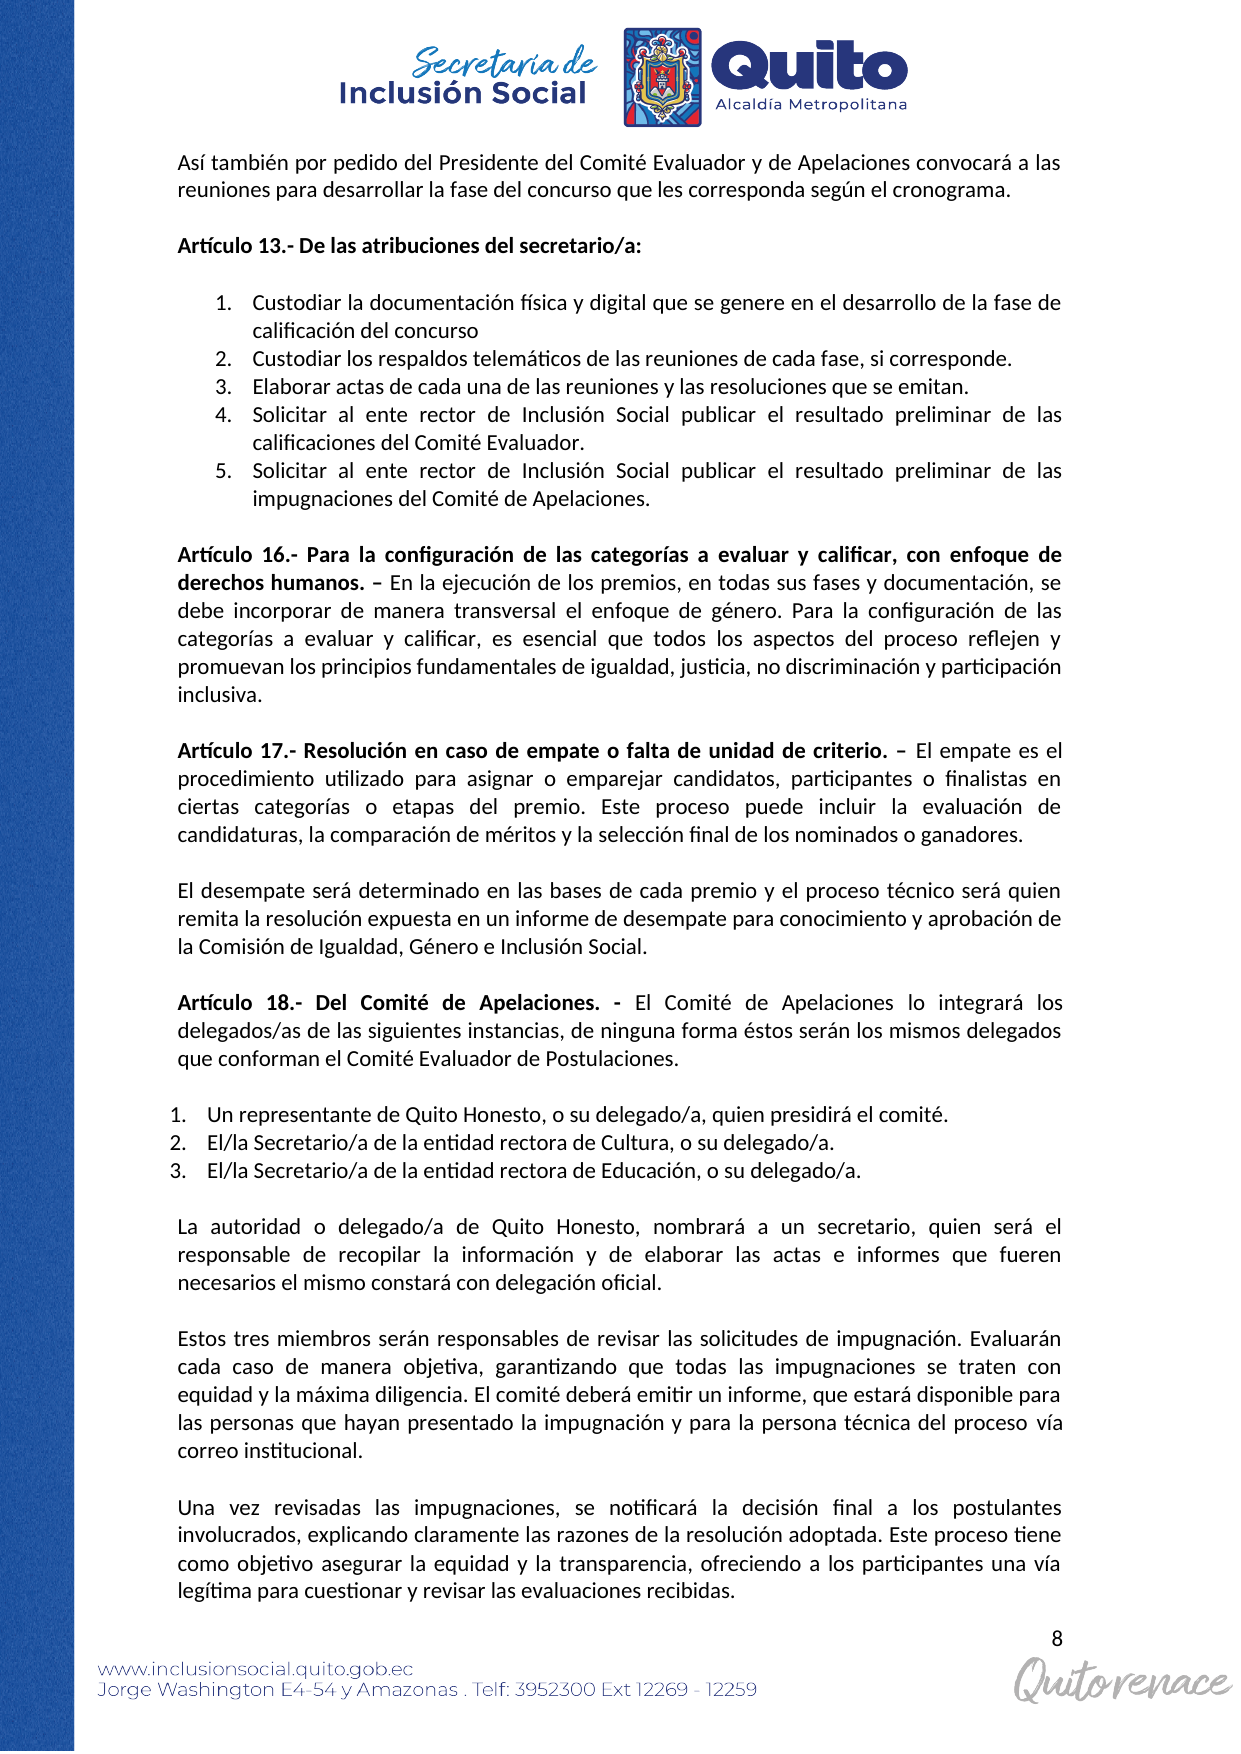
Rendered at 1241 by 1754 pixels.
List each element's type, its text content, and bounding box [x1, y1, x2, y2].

text Una vez revisadas las impugnaciones, se notificará la decisión final a los postulantes involucrados, explicando claramente las razones de la resolución adoptada. Este proceso tiene como objetivo asegurar la equidad y la transparencia, ofreciendo a los participantes una vía legítima para cuestionar y revisar las evaluaciones recibidas. [177, 1493, 1063, 1605]
picture [0, 0, 1233, 1751]
text Así también por pedido del Presidente del Comité Evaluador y de Apelaciones convocará a las reuniones para desarrollar la fase del concurso que les corresponda según el cronograma. [177, 148, 1063, 204]
text Estos tres miembros serán responsables de revisar las solicitudes de impugnación. Evaluarán cada caso de manera objetiva, garantizando que todas las impugnaciones se traten con equidad y la máxima diligencia. El comité deberá emitir un informe, que estará disponible para las personas que hayan presentado la impugnación y para la persona técnica del proceso vía correo institucional. [177, 1324, 1063, 1464]
list El/la Secretario/a de la entidad rectora de Educación, o su delegado/a. [169, 1156, 1063, 1184]
text Artículo 17.- Resolución en caso de empate o falta de unidad de criterio. – El empate es el procedimiento utilizado para asignar o emparejar candidatos, participantes o finalistas en ciertas categorías o etapas del premio. Este proceso puede incluir la evaluación de candidaturas, la comparación de méritos y la selección final de los nominados o ganadores. [177, 736, 1063, 848]
list Un representante de Quito Honesto, o su delegado/a, quien presidirá el comité. [169, 1100, 1063, 1128]
text Artículo 16.- Para la configuración de las categorías a evaluar y calificar, con enfoque de derechos humanos. – En la ejecución de los premios, en todas sus fases y documentación, se debe incorporar de manera transversal el enfoque de género. Para la configuración de las categorías a evaluar y calificar, es esencial que todos los aspectos del proceso reflejen y promuevan los principios fundamentales de igualdad, justicia, no discriminación y participación inclusiva. [177, 540, 1063, 708]
text La autoridad o delegado/a de Quito Honesto, nombrará a un secretario, quien será el responsable de recopilar la información y de elaborar las actas e informes que fueren necesarios el mismo constará con delegación oficial. [177, 1212, 1063, 1296]
list El/la Secretario/a de la entidad rectora de Cultura, o su delegado/a. [169, 1128, 1063, 1156]
list Custodiar los respaldos telemáticos de las reuniones de cada fase, si corresponde. [215, 344, 1063, 372]
list Solicitar al ente rector de Inclusión Social publicar el resultado preliminar de las calificaciones del Comité Evaluador. [215, 400, 1063, 456]
text Artículo 13.- De las atribuciones del secretario/a: [177, 232, 1063, 260]
list Custodiar la documentación física y digital que se genere en el desarrollo de la fase de calificación del concurso [215, 288, 1063, 344]
list Elaborar actas de cada una de las reuniones y las resoluciones que se emitan. [215, 372, 1063, 400]
list Solicitar al ente rector de Inclusión Social publicar el resultado preliminar de las impugnaciones del Comité de Apelaciones. [215, 456, 1063, 512]
text Artículo 18.- Del Comité de Apelaciones. - El Comité de Apelaciones lo integrará los delegados/as de las siguientes instancias, de ninguna forma éstos serán los mismos delegados que conforman el Comité Evaluador de Postulaciones. [177, 988, 1063, 1072]
text El desempate será determinado en las bases de cada premio y el proceso técnico será quien remita la resolución expuesta en un informe de desempate para conocimiento y aprobación de la Comisión de Igualdad, Género e Inclusión Social. [177, 876, 1063, 960]
